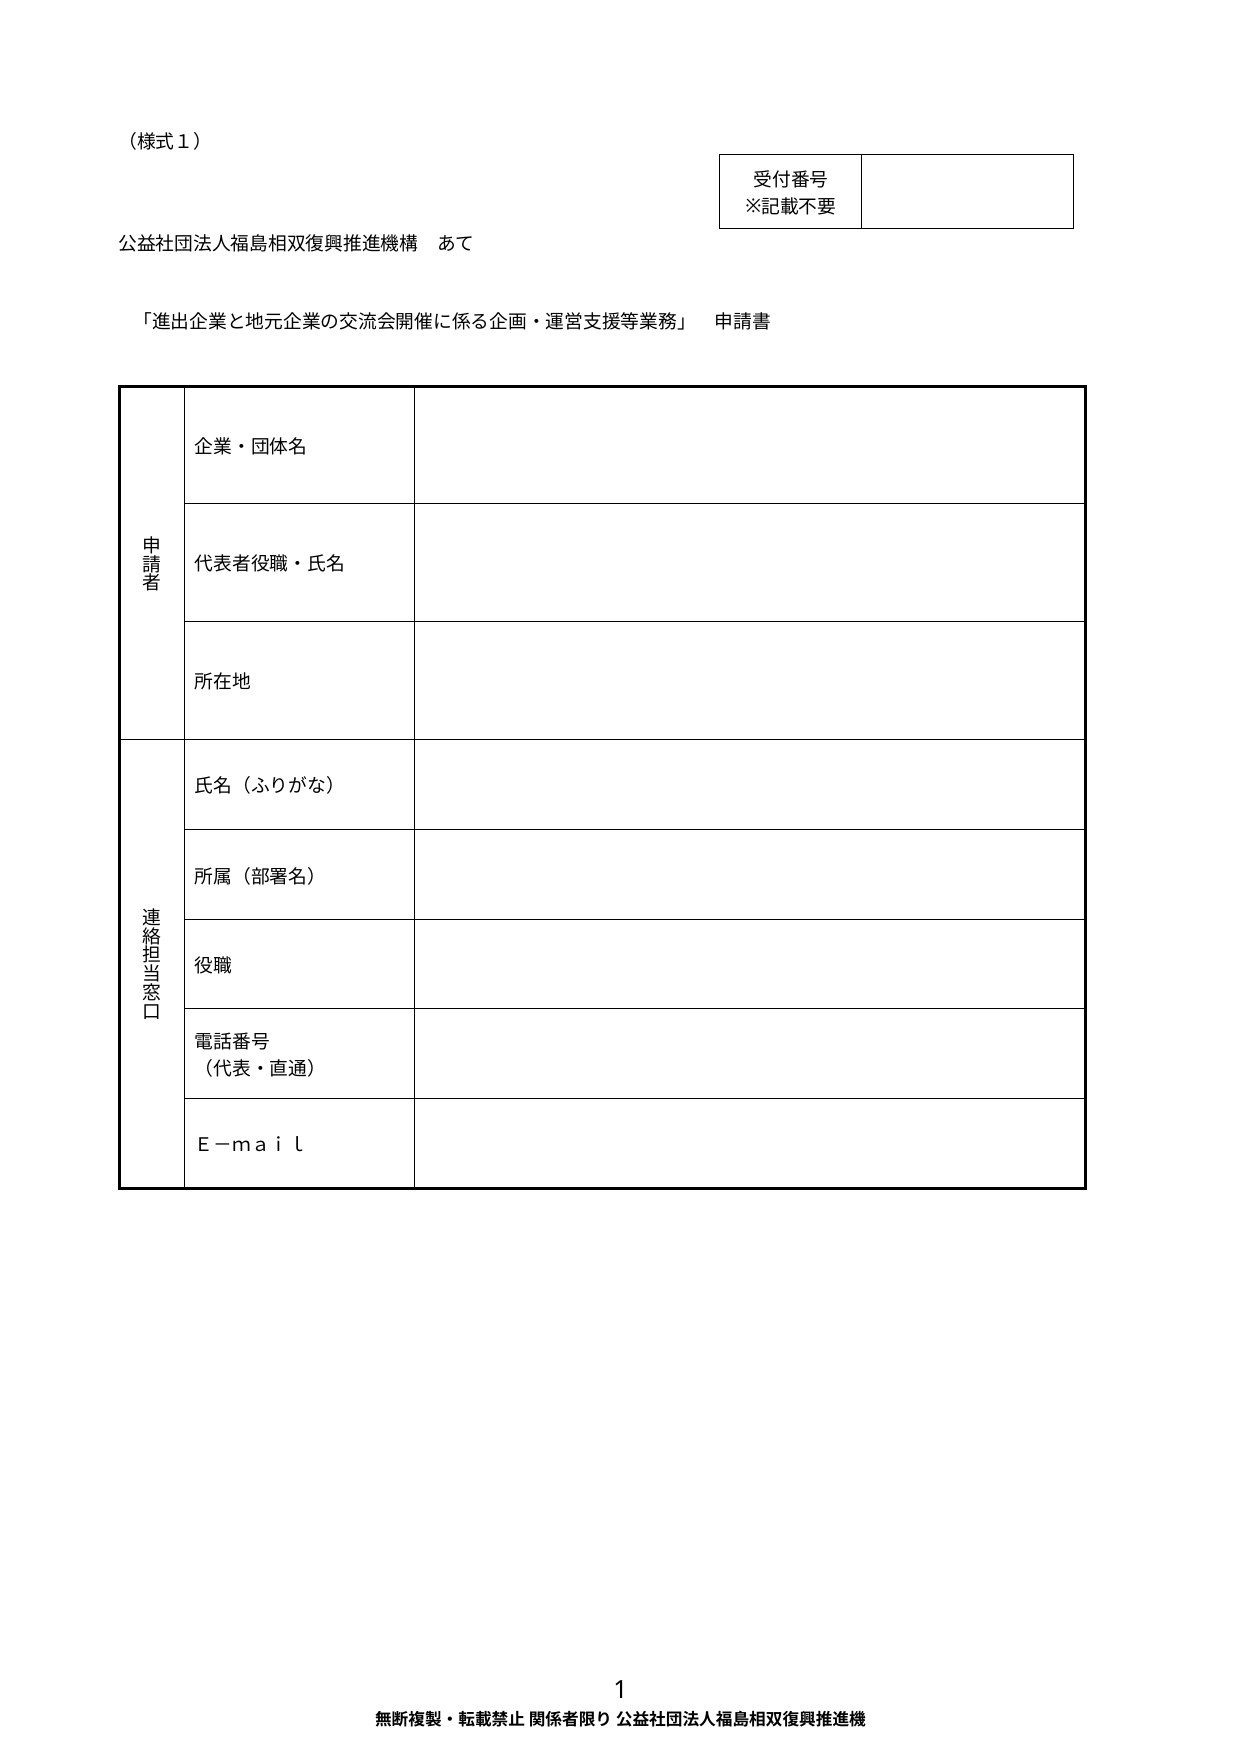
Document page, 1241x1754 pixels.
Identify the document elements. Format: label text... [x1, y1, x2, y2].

table_cell 所属（部署名） [185, 830, 414, 918]
table_cell 連絡担当窓口 [121, 740, 184, 1187]
text 公益社団法人福島相双復興推進機構 あて [118, 228, 1122, 256]
text 「進出企業と地元企業の交流会開催に係る企画・運営支援等業務」 申請書 [133, 307, 1122, 334]
table_header [862, 155, 1073, 227]
table_cell [415, 504, 1084, 621]
table_cell [415, 740, 1084, 829]
table_cell [415, 920, 1084, 1008]
table_cell 所在地 [185, 622, 414, 739]
table_cell 電話番号 （代表・直通） [185, 1009, 414, 1098]
table_cell 氏名（ふりがな） [185, 740, 414, 829]
table_header 申請者 [121, 388, 184, 739]
table_cell [415, 1009, 1084, 1098]
table_cell Ｅ－ｍａｉｌ [185, 1099, 414, 1187]
table_cell [415, 830, 1084, 918]
table_cell [415, 622, 1084, 739]
table_cell [415, 1099, 1084, 1187]
table_header 企業・団体名 [185, 388, 414, 503]
table_cell 役職 [185, 920, 414, 1008]
table_header [415, 388, 1084, 503]
table_cell 代表者役職・氏名 [185, 504, 414, 621]
text （様式１） [118, 127, 1122, 154]
table_header 受付番号 ※記載不要 [720, 155, 861, 227]
